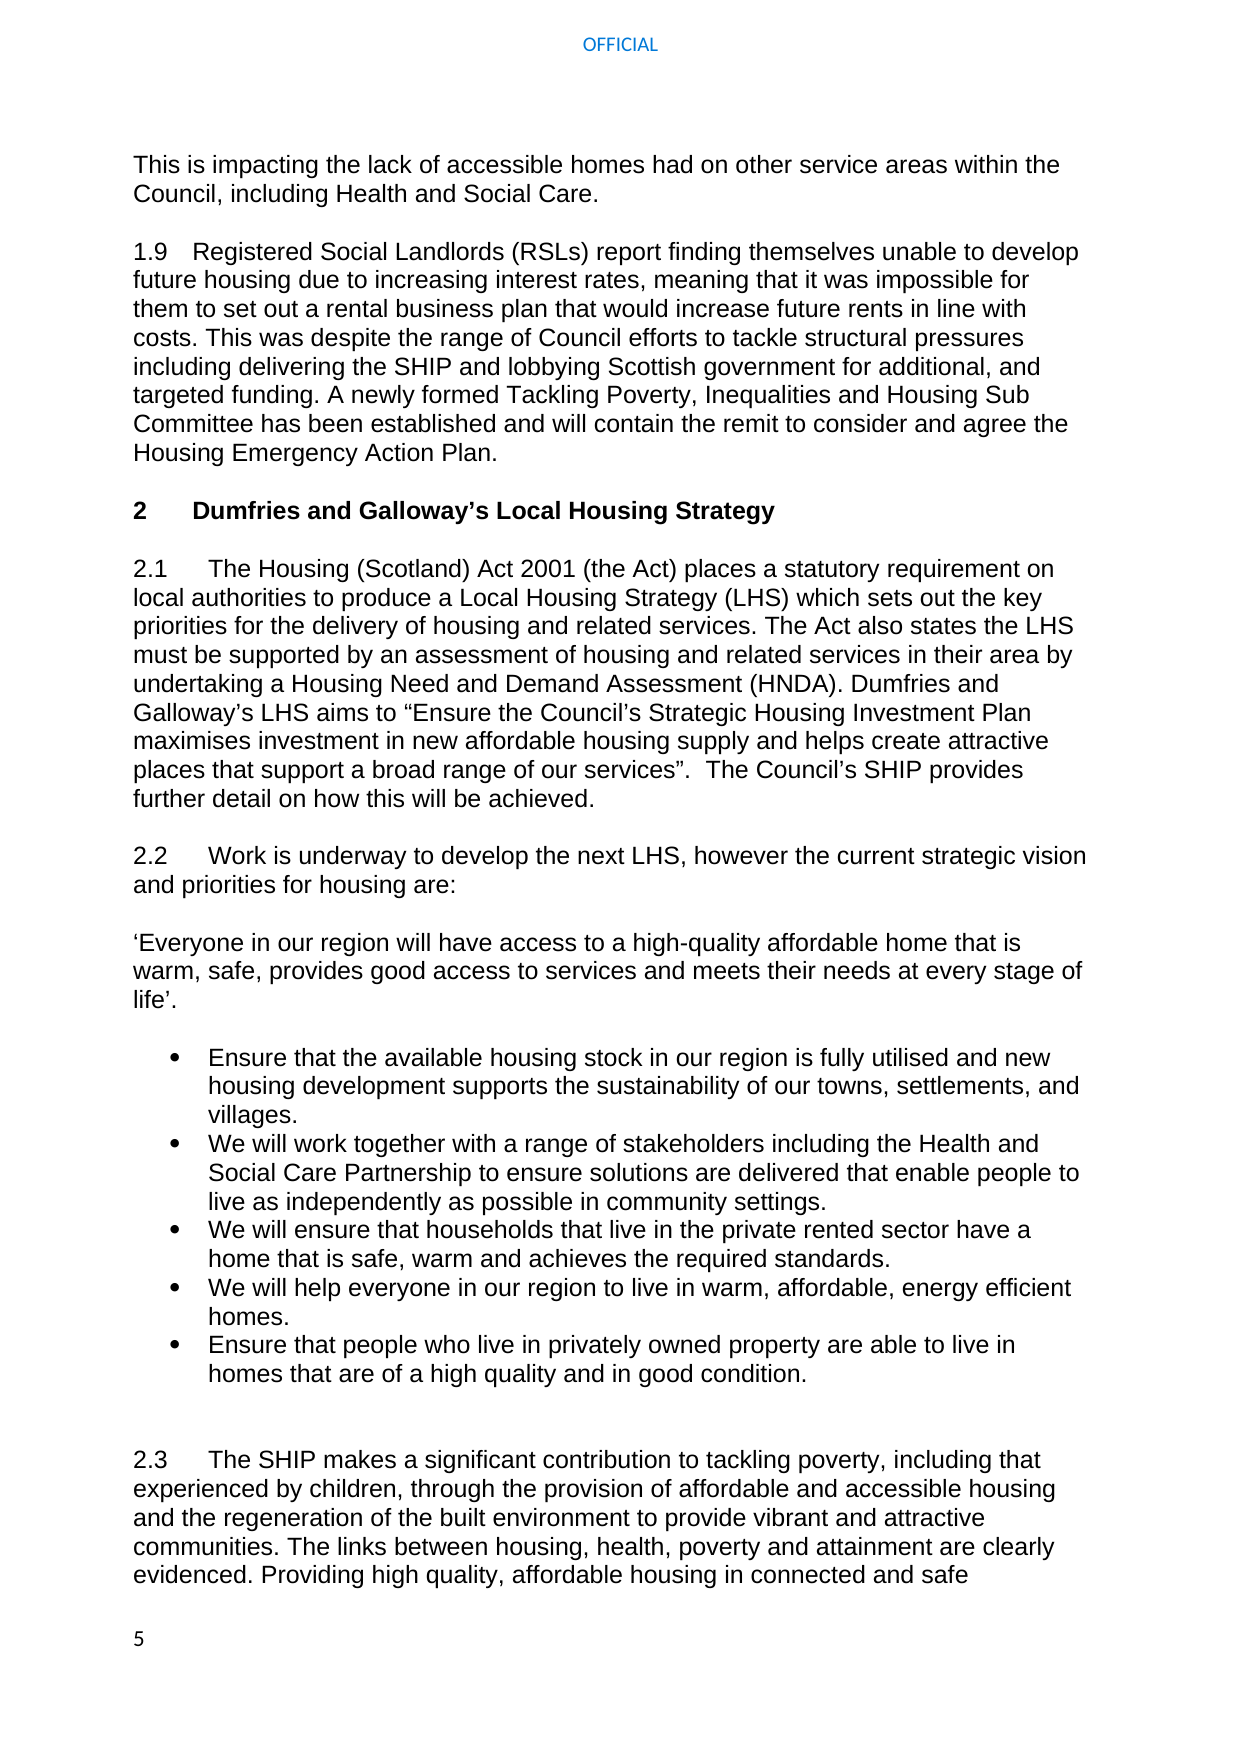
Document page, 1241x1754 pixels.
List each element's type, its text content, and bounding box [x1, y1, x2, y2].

list We will ensure that households that live in the private rented sector have a home that is safe, warm and achieves the required standards. [170, 1215, 1090, 1273]
list The Housing (Scotland) Act 2001 (the Act) places a statutory requirement on local authorities to produce a Local Housing Strategy (LHS) which sets out the key priorities for the delivery of housing and related services. The Act also states the LHS must be supported by an assessment of housing and related services in their area by undertaking a Housing Need and Demand Assessment (HNDA). Dumfries and Galloway’s LHS aims to “Ensure the Council’s Strategic Housing Investment Plan maximises investment in new affordable housing supply and helps create attractive places that support a broad range of our services”. The Council’s SHIP provides further detail on how this will be achieved. [133, 554, 1090, 812]
text This is impacting the lack of accessible homes had on other service areas within the Council, including Health and Social Care. [133, 150, 1090, 207]
list We will work together with a range of stakeholders including the Health and Social Care Partnership to ensure solutions are delivered that enable people to live as independently as possible in community settings. [170, 1129, 1090, 1215]
list We will help everyone in our region to live in warm, affordable, energy efficient homes. [170, 1273, 1090, 1330]
list Ensure that the available housing stock in our region is fully utilised and new housing development supports the sustainability of our towns, settlements, and villages. [170, 1042, 1090, 1129]
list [133, 1446, 1090, 1589]
list Work is underway to develop the next LHS, however the current strategic vision and priorities for housing are: [133, 841, 1090, 899]
list Ensure that people who live in privately owned property are able to live in homes that are of a high quality and in good condition. [170, 1330, 1090, 1388]
text 1.9 Registered Social Landlords (RSLs) report finding themselves unable to develop future housing due to increasing interest rates, meaning that it was impossible for them to set out a rental business plan that would increase future rents in line with costs. This was despite the range of Council efforts to tackle structural pressures including delivering the SHIP and lobbying Scottish government for additional, and targeted funding. A newly formed Tackling Poverty, Inequalities and Housing Sub Committee has been established and will contain the remit to consider and agree the Housing Emergency Action Plan. [133, 237, 1090, 467]
text 2 Dumfries and Galloway’s Local Housing Strategy [133, 496, 1090, 524]
text ‘Everyone in our region will have access to a high-quality affordable home that is warm, safe, provides good access to services and meets their needs at every stage of life’. [133, 927, 1090, 1014]
